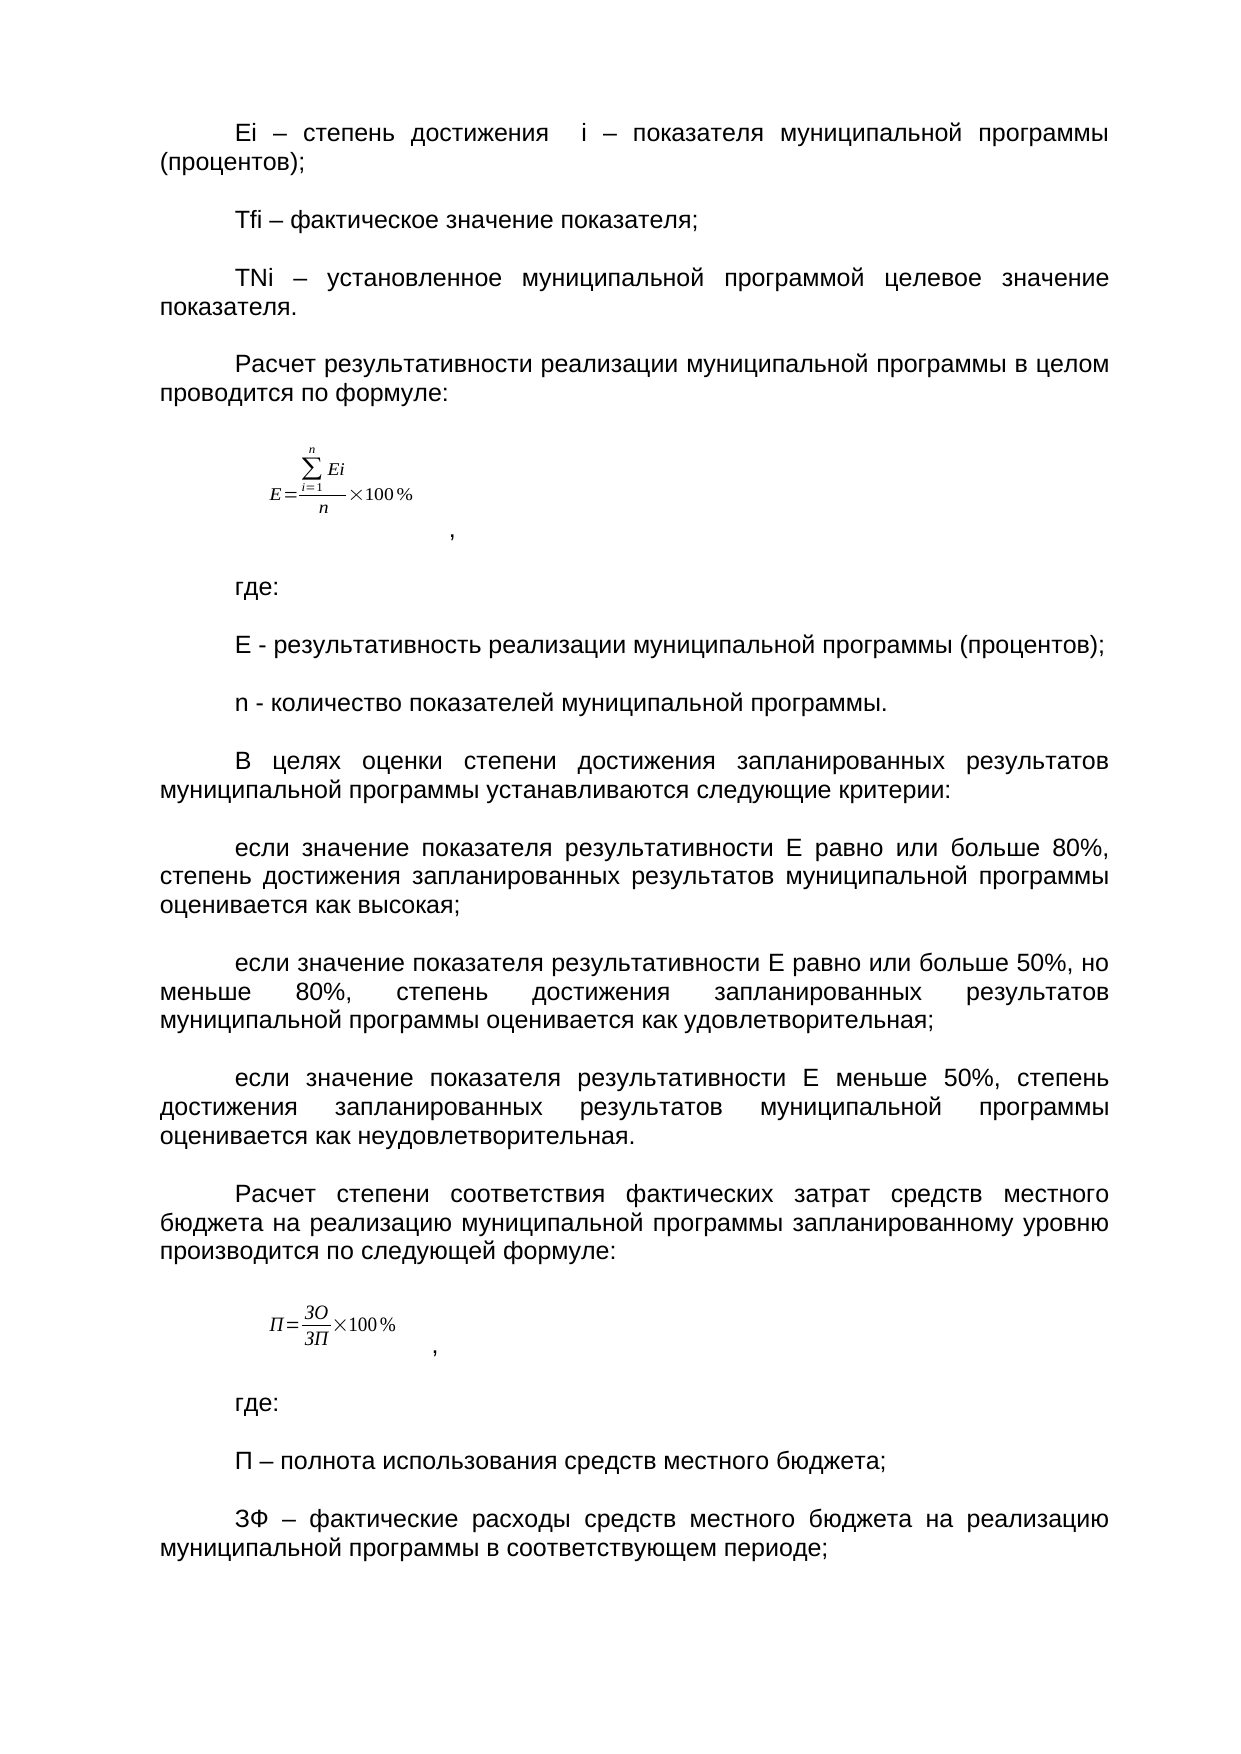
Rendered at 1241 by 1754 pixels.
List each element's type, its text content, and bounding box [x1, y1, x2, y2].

text если значение показателя результативности E равно или больше 80%, степень достижения запланированных результатов муниципальной программы оценивается как высокая; [159, 832, 1110, 919]
text n - количество показателей муниципальной программы. [159, 688, 1110, 717]
text если значение показателя результативности E меньше 50%, степень достижения запланированных результатов муниципальной программы оценивается как неудовлетворительная. [159, 1063, 1110, 1149]
text Ei – степень достижения i – показателя муниципальной программы (процентов); [159, 118, 1110, 176]
text Tfi – фактическое значение показателя; [159, 205, 1110, 233]
text Расчет степени соответствия фактических затрат средств местного бюджета на реализацию муниципальной программы запланированному уровню производится по следующей формуле: [159, 1179, 1110, 1265]
text TNi – установленное муниципальной программой целевое значение показателя. [159, 263, 1110, 320]
text П – полнота использования средств местного бюджета; [159, 1446, 1110, 1475]
text Расчет результативности реализации муниципальной программы в целом проводится по формуле: [159, 349, 1110, 407]
text ЗФ – фактические расходы средств местного бюджета на реализацию муниципальной программы в соответствующем периоде; [159, 1504, 1110, 1561]
text где: [159, 1388, 1110, 1417]
text , [159, 1294, 1110, 1359]
text если значение показателя результативности E равно или больше 50%, но меньше 80%, степень достижения запланированных результатов муниципальной программы оценивается как удовлетворительная; [159, 948, 1110, 1034]
text E - результативность реализации муниципальной программы (процентов); [159, 630, 1110, 659]
text В целях оценки степени достижения запланированных результатов муниципальной программы устанавливаются следующие критерии: [159, 746, 1110, 803]
text , [159, 436, 1110, 543]
text где: [159, 572, 1110, 601]
